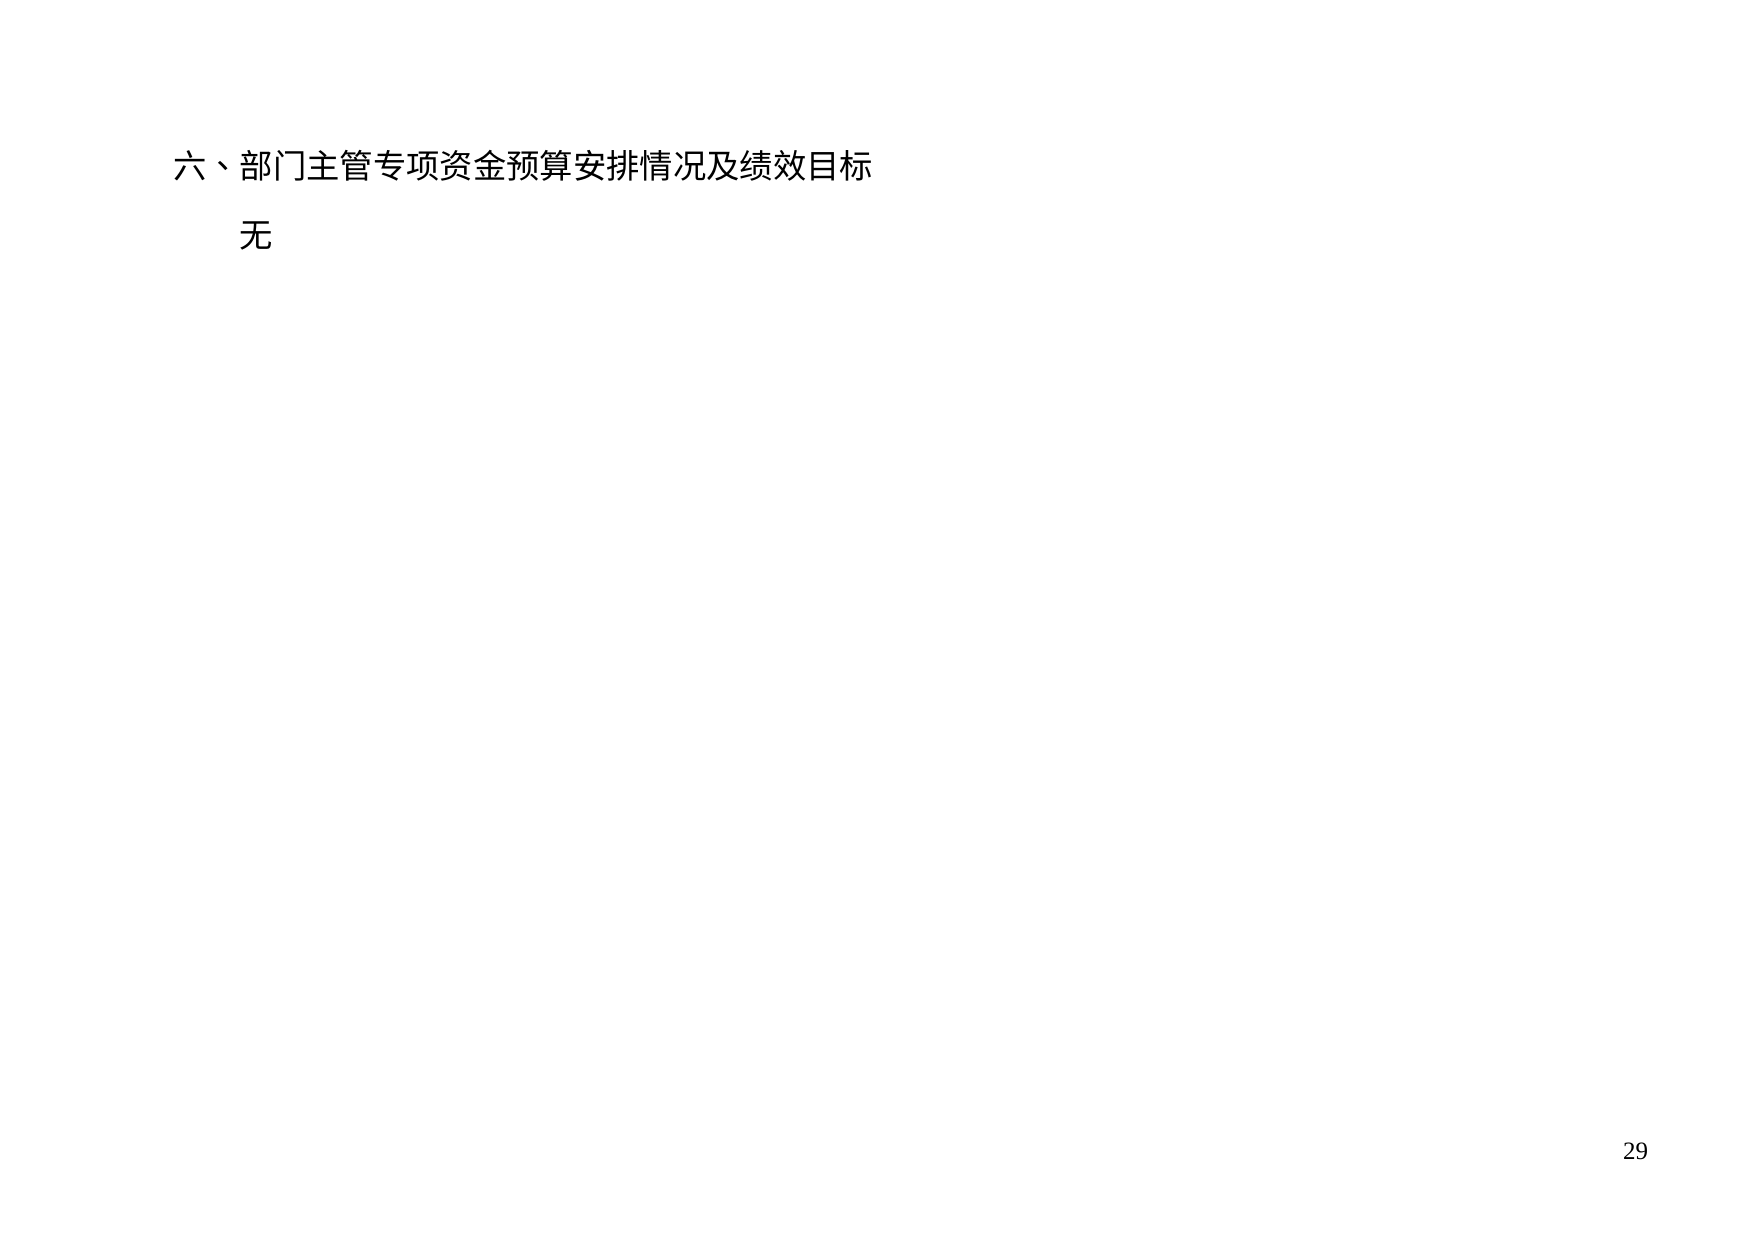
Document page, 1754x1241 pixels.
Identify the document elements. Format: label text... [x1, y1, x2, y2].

text 无 [106, 212, 1648, 257]
text 六、部门主管专项资金预算安排情况及绩效目标 [106, 143, 1648, 188]
